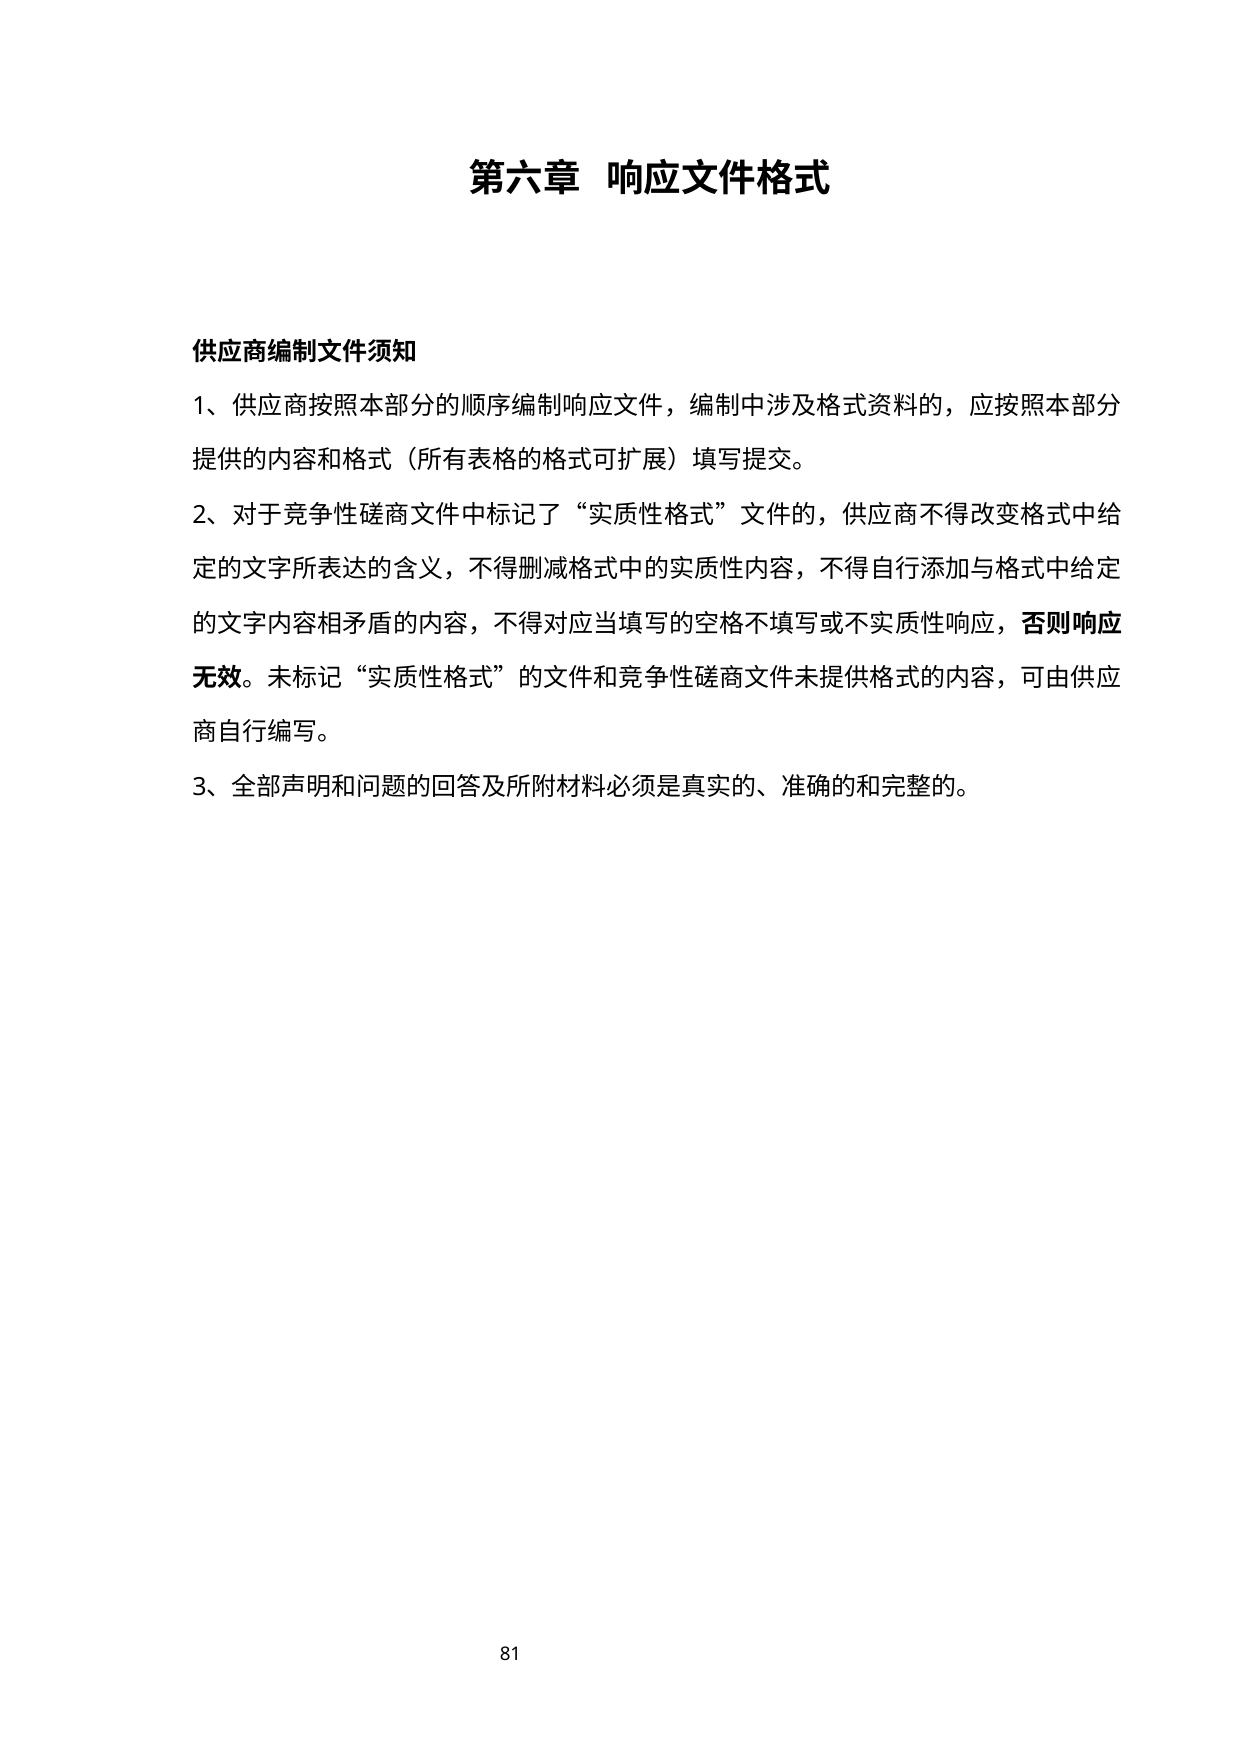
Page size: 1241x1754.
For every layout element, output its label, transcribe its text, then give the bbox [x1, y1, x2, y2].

text 3、全部声明和问题的回答及所附材料必须是真实的、准确的和完整的。 [192, 766, 1122, 802]
text 1、供应商按照本部分的顺序编制响应文件，编制中涉及格式资料的，应按照本部分提供的内容和格式（所有表格的格式可扩展）填写提交。 [192, 386, 1122, 476]
text 供应商编制文件须知 [192, 331, 1122, 367]
text 第六章 响应文件格式 [177, 148, 1122, 202]
text 2、对于竞争性磋商文件中标记了“实质性格式”文件的，供应商不得改变格式中给定的文字所表达的含义，不得删减格式中的实质性内容，不得自行添加与格式中给定的文字内容相矛盾的内容，不得对应当填写的空格不填写或不实质性响应，否则响应无效。未标记“实质性格式”的文件和竞争性磋商文件未提供格式的内容，可由供应商自行编写。 [192, 494, 1122, 748]
